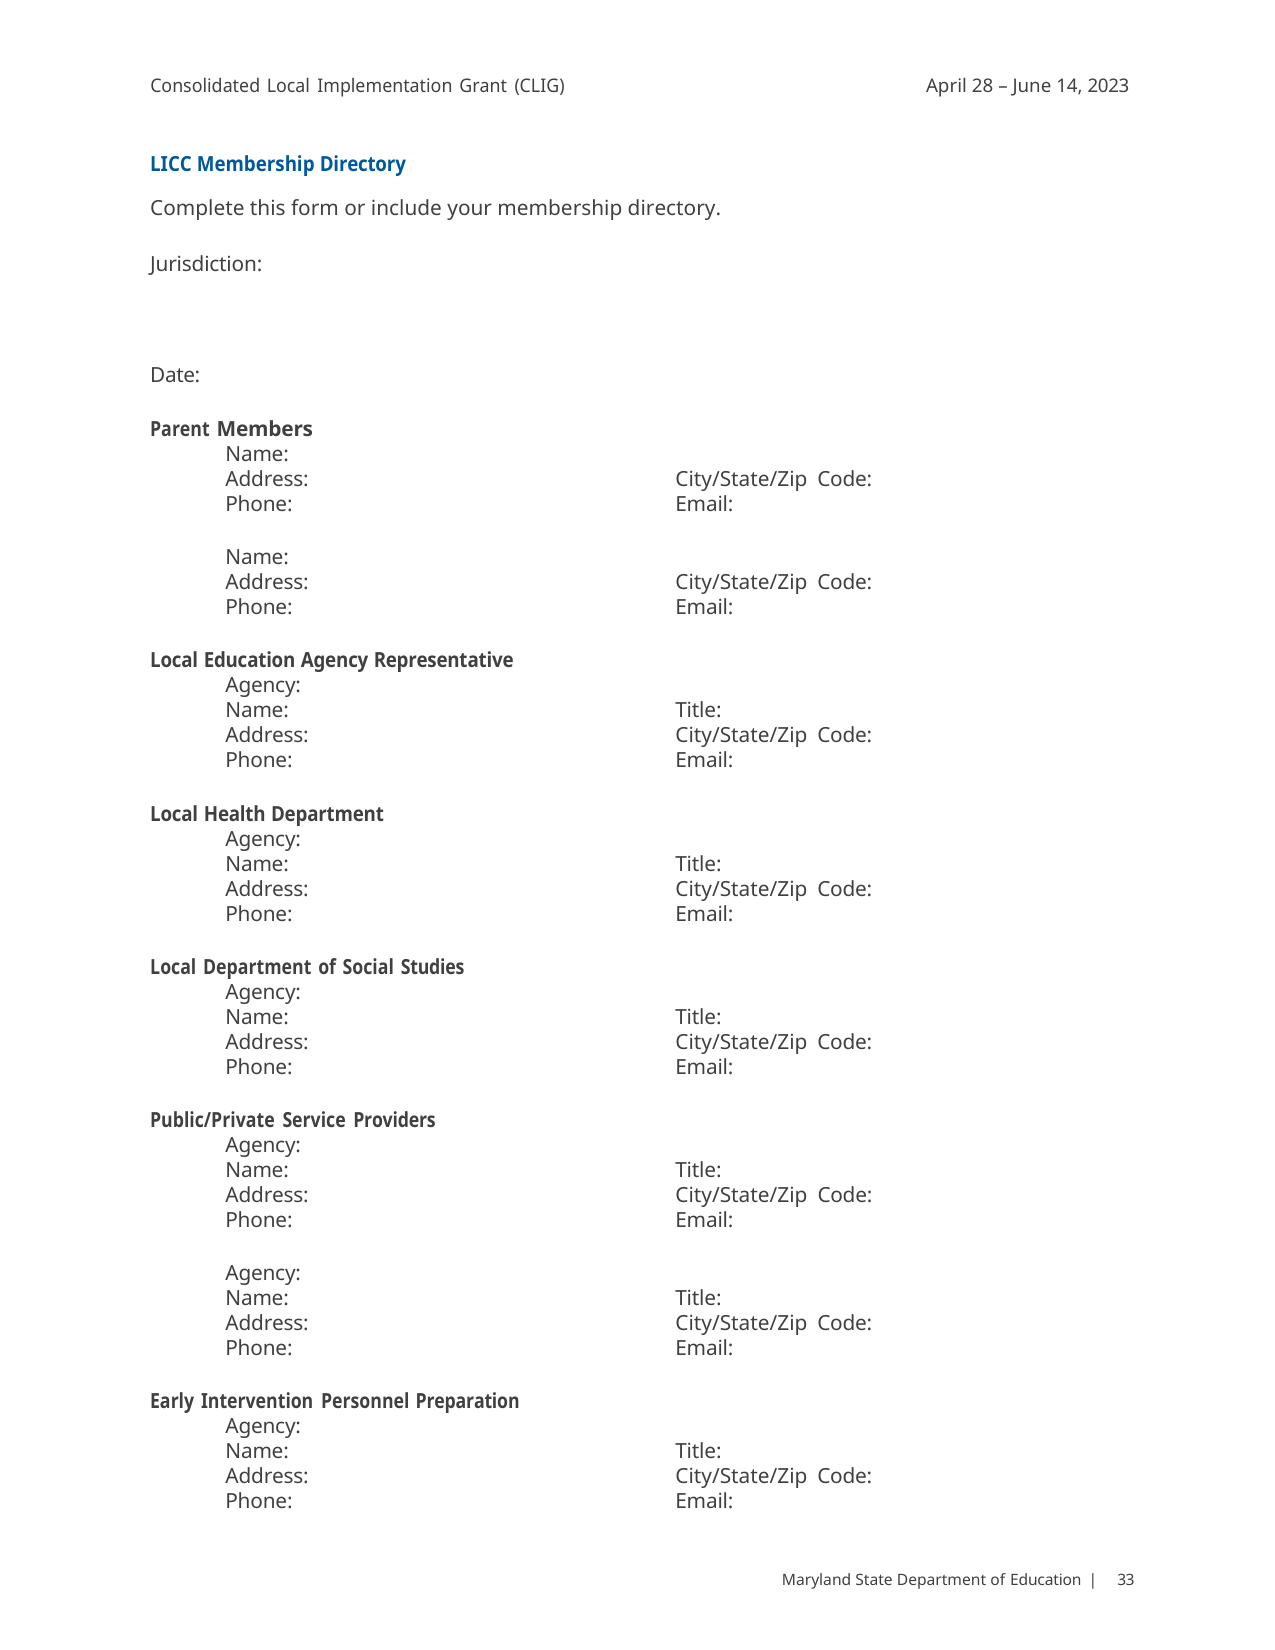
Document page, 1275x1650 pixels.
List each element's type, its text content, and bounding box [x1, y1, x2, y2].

subtitle Early Intervention Personnel Preparation [150, 1389, 1148, 1414]
subtitle Public/Private Service Providers [150, 1107, 1148, 1132]
text Name: Title: [225, 1286, 1148, 1311]
text Name: Title: [225, 1439, 1148, 1464]
text Address: City/State/Zip Code: [225, 467, 1148, 492]
text Address: City/State/Zip Code: [225, 1182, 1148, 1207]
text Name: Title: [225, 1157, 1148, 1182]
subtitle Parent Members [150, 416, 1148, 442]
text Phone: Email: [225, 1054, 1148, 1079]
text Address: City/State/Zip Code: [225, 876, 1148, 901]
text Name: [225, 442, 1148, 467]
text Address: City/State/Zip Code: [225, 723, 1148, 748]
text Phone: Email: [225, 1489, 1148, 1514]
text Name: Title: [225, 851, 1148, 876]
text Agency: [225, 1132, 1148, 1157]
text Agency: [225, 1260, 1148, 1286]
subtitle Local Education Agency Representative [150, 648, 1148, 673]
subtitle LICC Membership Directory [150, 149, 1148, 177]
text Agency: [225, 979, 1148, 1004]
text Agency: [225, 1414, 1148, 1439]
text Phone: Email: [225, 595, 1148, 620]
text Address: City/State/Zip Code: [225, 1464, 1148, 1489]
text Name: Title: [225, 698, 1148, 723]
text Phone: Email: [225, 492, 1148, 517]
text Address: City/State/Zip Code: [225, 1311, 1148, 1336]
text Phone: Email: [225, 1207, 1148, 1232]
text Phone: Email: [225, 1336, 1148, 1361]
text Name: [225, 545, 1148, 570]
text Agency: [225, 673, 1148, 698]
text Agency: [225, 826, 1148, 851]
text Address: City/State/Zip Code: [225, 570, 1148, 595]
subtitle Local Health Department [150, 801, 1148, 826]
text Complete this form or include your membership directory. Jurisdiction: Date: [150, 193, 725, 389]
text Phone: Email: [225, 901, 1148, 926]
text Name: Title: [225, 1004, 1148, 1029]
subtitle Local Department of Social Studies [150, 954, 1148, 979]
text Phone: Email: [225, 748, 1148, 773]
text Address: City/State/Zip Code: [225, 1029, 1148, 1054]
